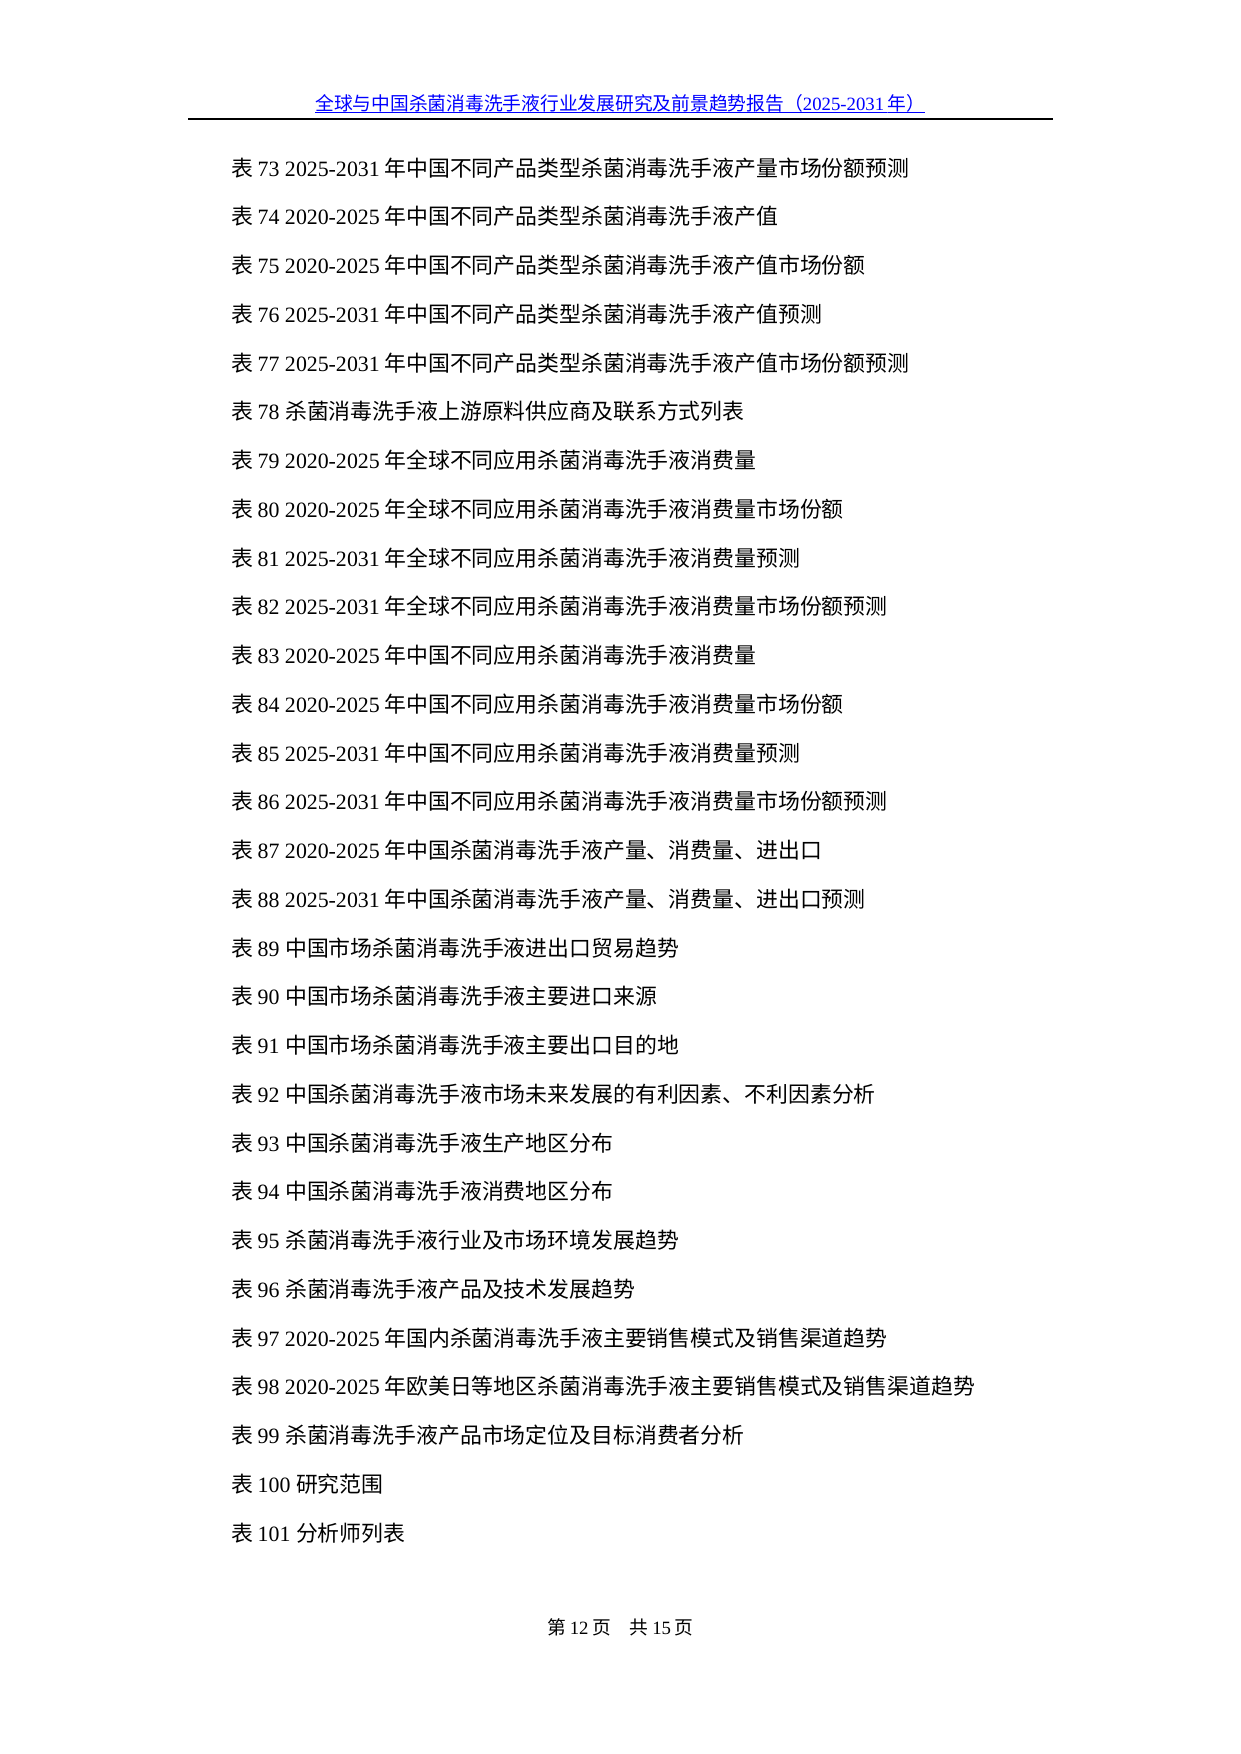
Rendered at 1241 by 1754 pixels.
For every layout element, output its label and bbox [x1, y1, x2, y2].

text [187, 150, 1053, 1548]
